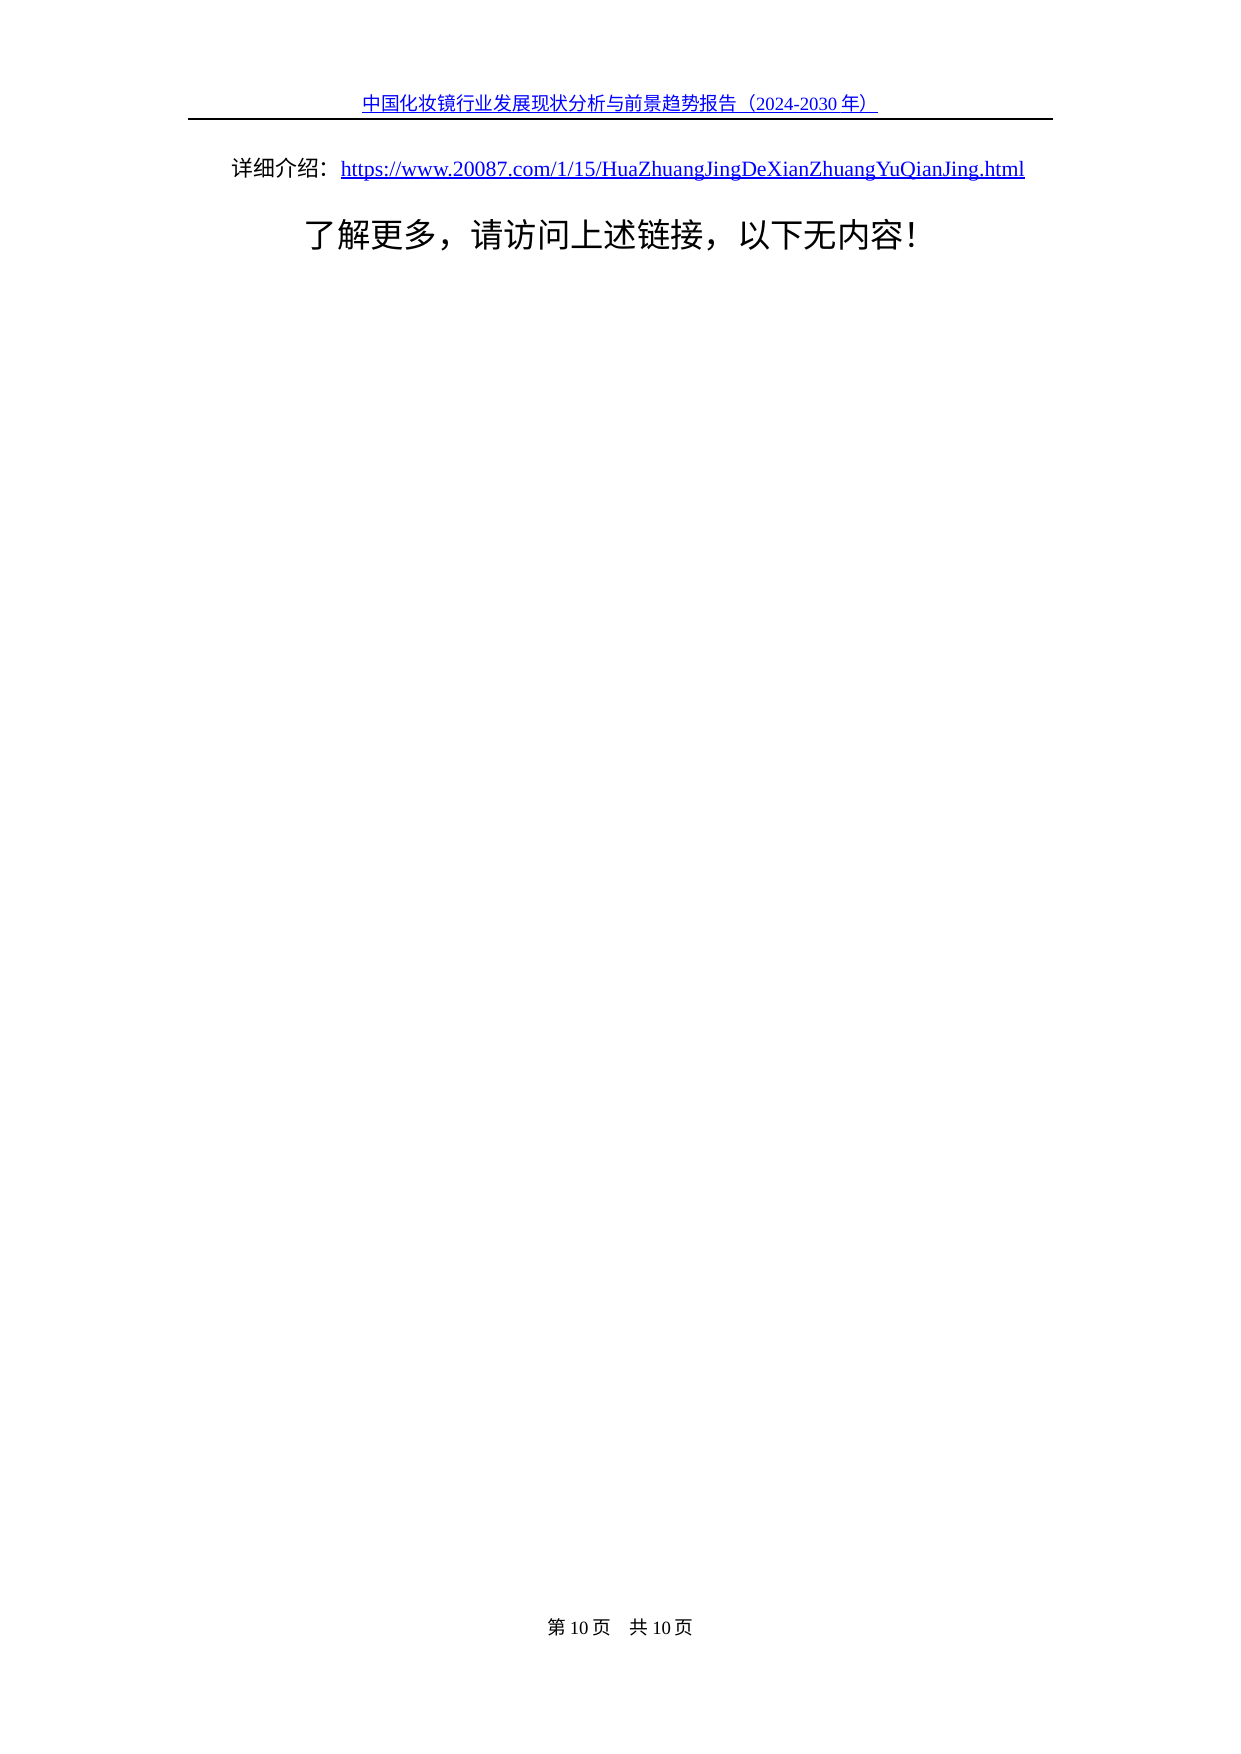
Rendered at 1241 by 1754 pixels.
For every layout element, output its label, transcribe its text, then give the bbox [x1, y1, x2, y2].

text 详细介绍：https://www.20087.com/1/15/HuaZhuangJingDeXianZhuangYuQianJing.html [187, 150, 1053, 183]
title 了解更多，请访问上述链接，以下无内容！ [187, 200, 1053, 265]
